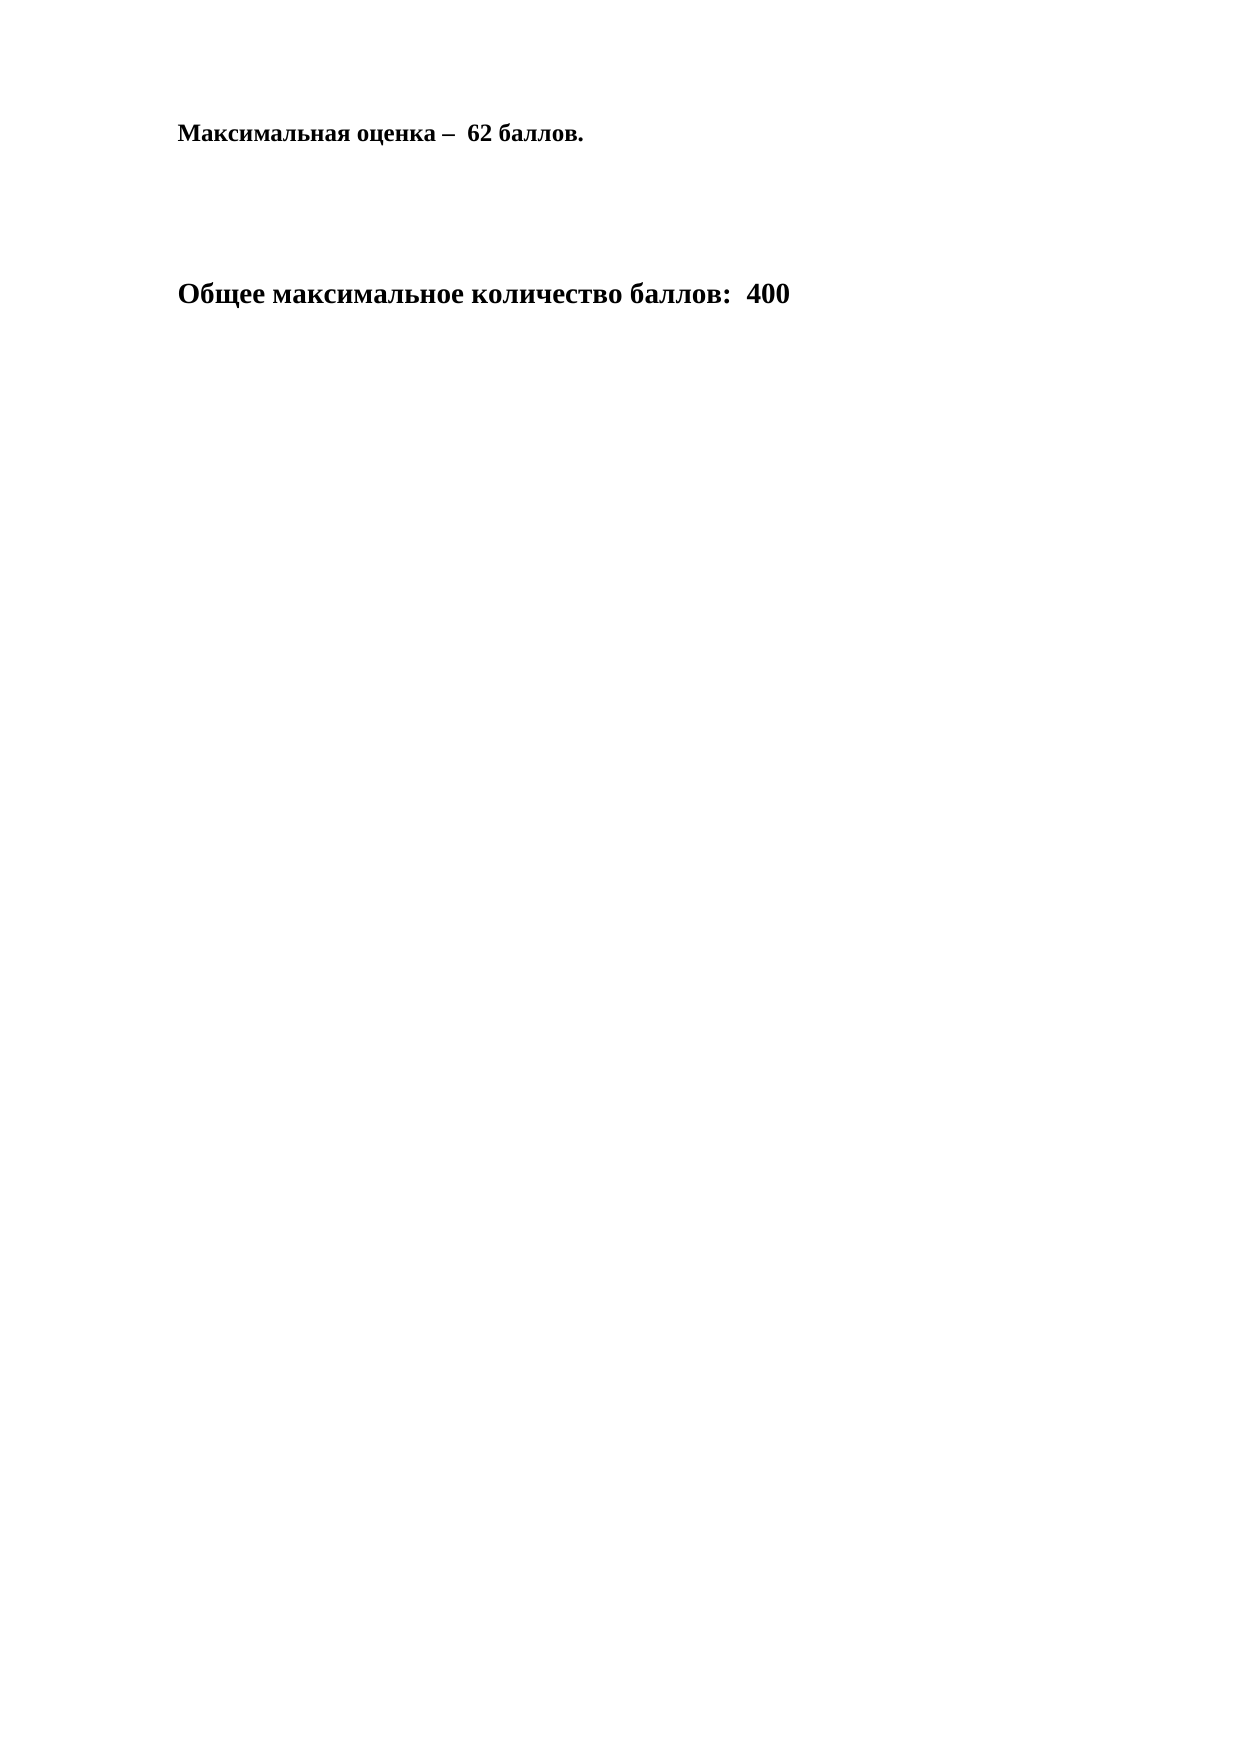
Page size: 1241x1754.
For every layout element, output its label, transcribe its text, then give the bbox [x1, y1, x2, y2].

list Максимальная оценка – 62 баллов. [177, 118, 1152, 147]
text Общее максимальное количество баллов: 400 [177, 276, 1152, 310]
